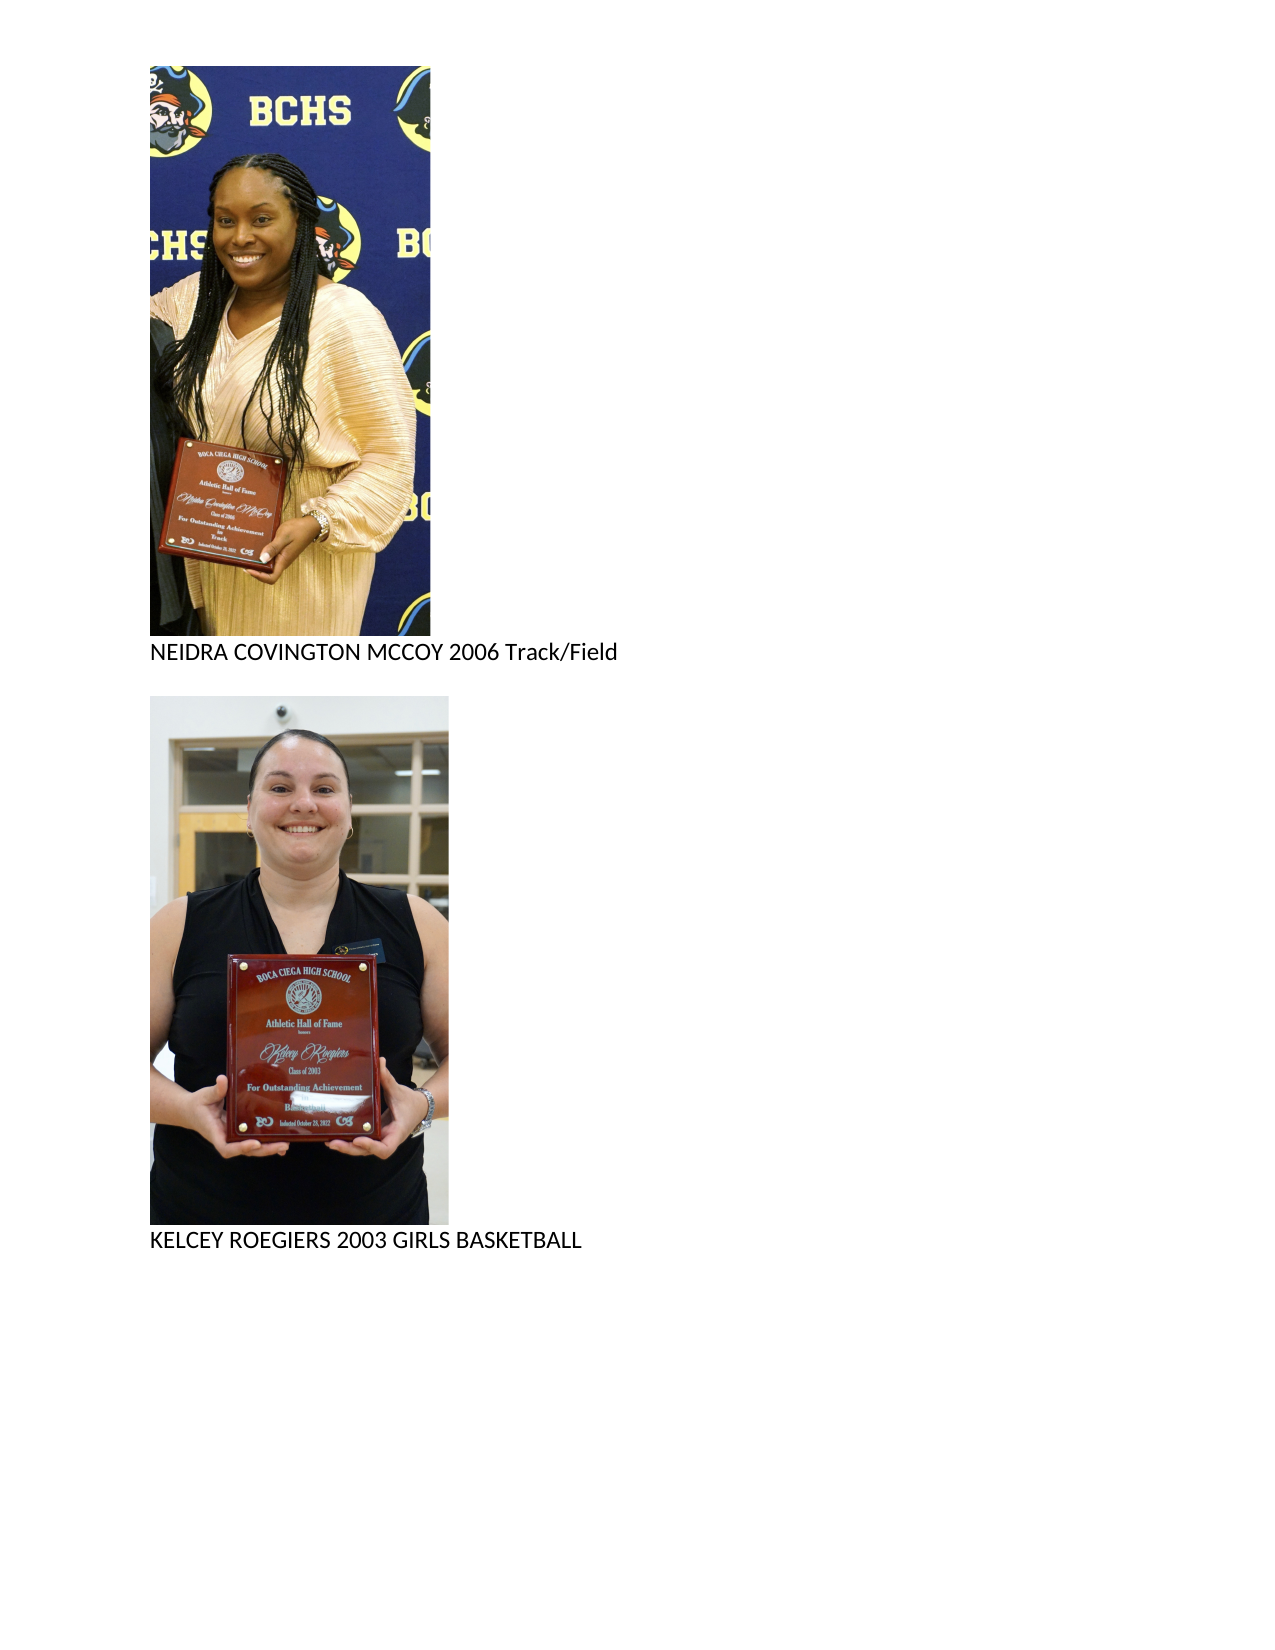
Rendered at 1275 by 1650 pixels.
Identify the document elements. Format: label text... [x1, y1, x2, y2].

picture [150, 66, 431, 636]
text NEIDRA COVINGTON MCCOY 2006 Track/Field [150, 636, 1125, 666]
picture [150, 696, 449, 1225]
text KELCEY ROEGIERS 2003 GIRLS BASKETBALL [150, 1224, 1125, 1255]
